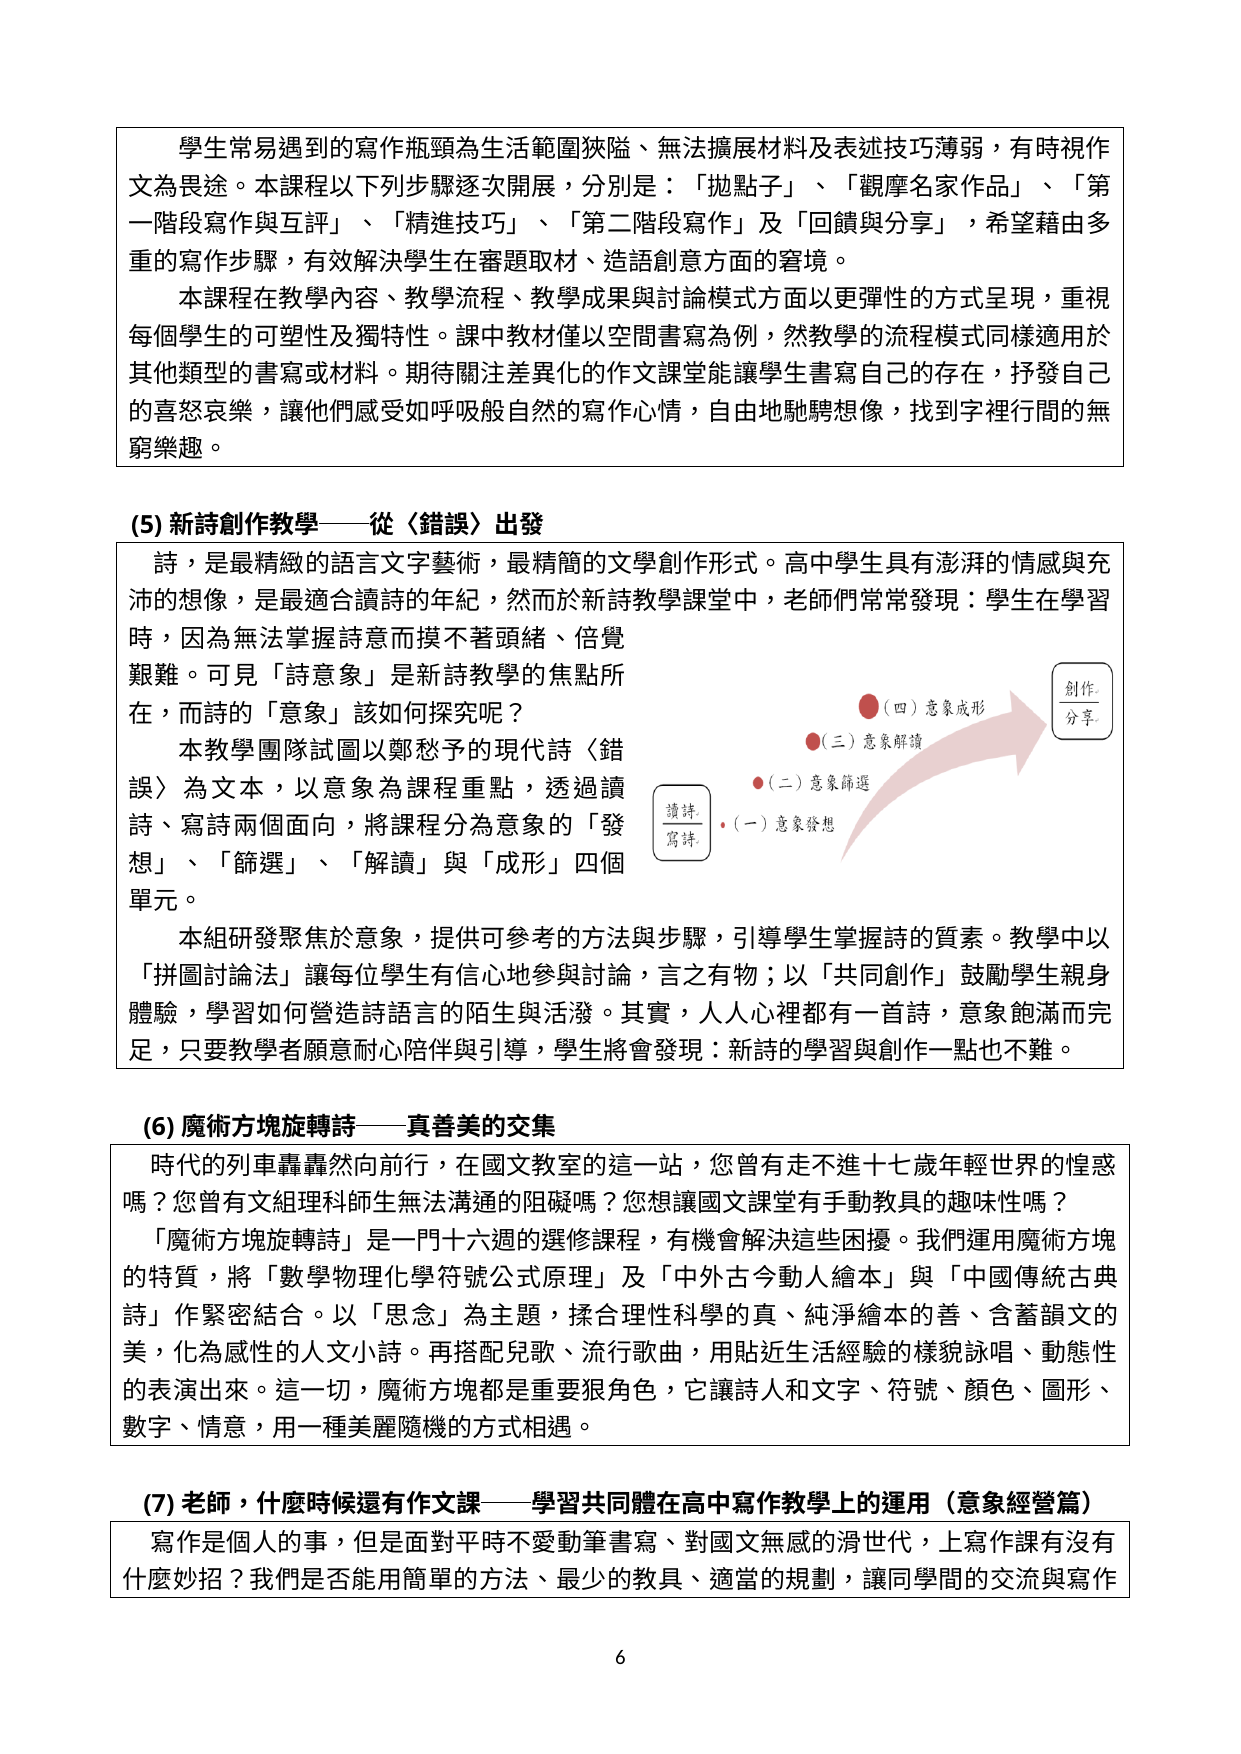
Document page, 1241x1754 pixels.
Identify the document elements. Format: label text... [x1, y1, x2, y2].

table_header 時代的列車轟轟然向前行，在國文教室的這一站，您曾有走不進十七歲年輕世界的惶惑嗎？您曾有文組理科師生無法溝通的阻礙嗎？您想讓國文課堂有手動教具的趣味性嗎？ 「魔術方塊旋轉詩」是一門十六週的選修課程，有機會解決這些困擾。我們運用魔術方塊的特質，將「數學物理化學符號公式原理」及「中外古今動人繪本」與「中國傳統古典詩」作緊密結合。以「思念」為主題，揉合理性科學的真、純淨繪本的善、含蓄韻文的美，化為感性的人文小詩。再搭配兒歌、流行歌曲，用貼近生活經驗的樣貌詠唱、動態性的表演出來。這一切，魔術方塊都是重要狠角色，它讓詩人和文字、符號、顏色、圖形、數字、情意，用一種美麗隨機的方式相遇。 [111, 1145, 1129, 1445]
text (7) 老師，什麼時候還有作文課──學習共同體在高中寫作教學上的運用（意象經營篇） [118, 1483, 1122, 1521]
text (5) 新詩創作教學──從〈錯誤〉出發 [118, 504, 1122, 542]
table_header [117, 128, 1123, 466]
picture [644, 651, 1116, 864]
table_header 詩，是最精緻的語言文字藝術，最精簡的文學創作形式。高中學生具有澎湃的情感與充沛的想像，是最適合讀詩的年紀，然而於新詩教學課堂中，老師們常常發現：學生在學習時，因為無法掌握詩意而摸不著頭緒、倍覺艱難。可見「詩意象」是新詩教學的焦點所在，而詩的「意象」該如何探究呢？ 本教學團隊試圖以鄭愁予的現代詩〈錯誤〉為文本，以意象為課程重點，透過讀詩、寫詩兩個面向，將課程分為意象的「發想」、「篩選」、「解讀」與「成形」四個單元。 本組研發聚焦於意象，提供可參考的方法與步驟，引導學生掌握詩的質素。教學中以「拼圖討論法」讓每位學生有信心地參與討論，言之有物；以「共同創作」鼓勵學生親身體驗，學習如何營造詩語言的陌生與活潑。其實，人人心裡都有一首詩，意象飽滿而完足，只要教學者願意耐心陪伴與引導，學生將會發現：新詩的學習與創作一點也不難。 [117, 543, 1123, 1068]
text (6) 魔術方塊旋轉詩──真善美的交集 [118, 1106, 1122, 1144]
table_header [111, 1522, 1129, 1597]
